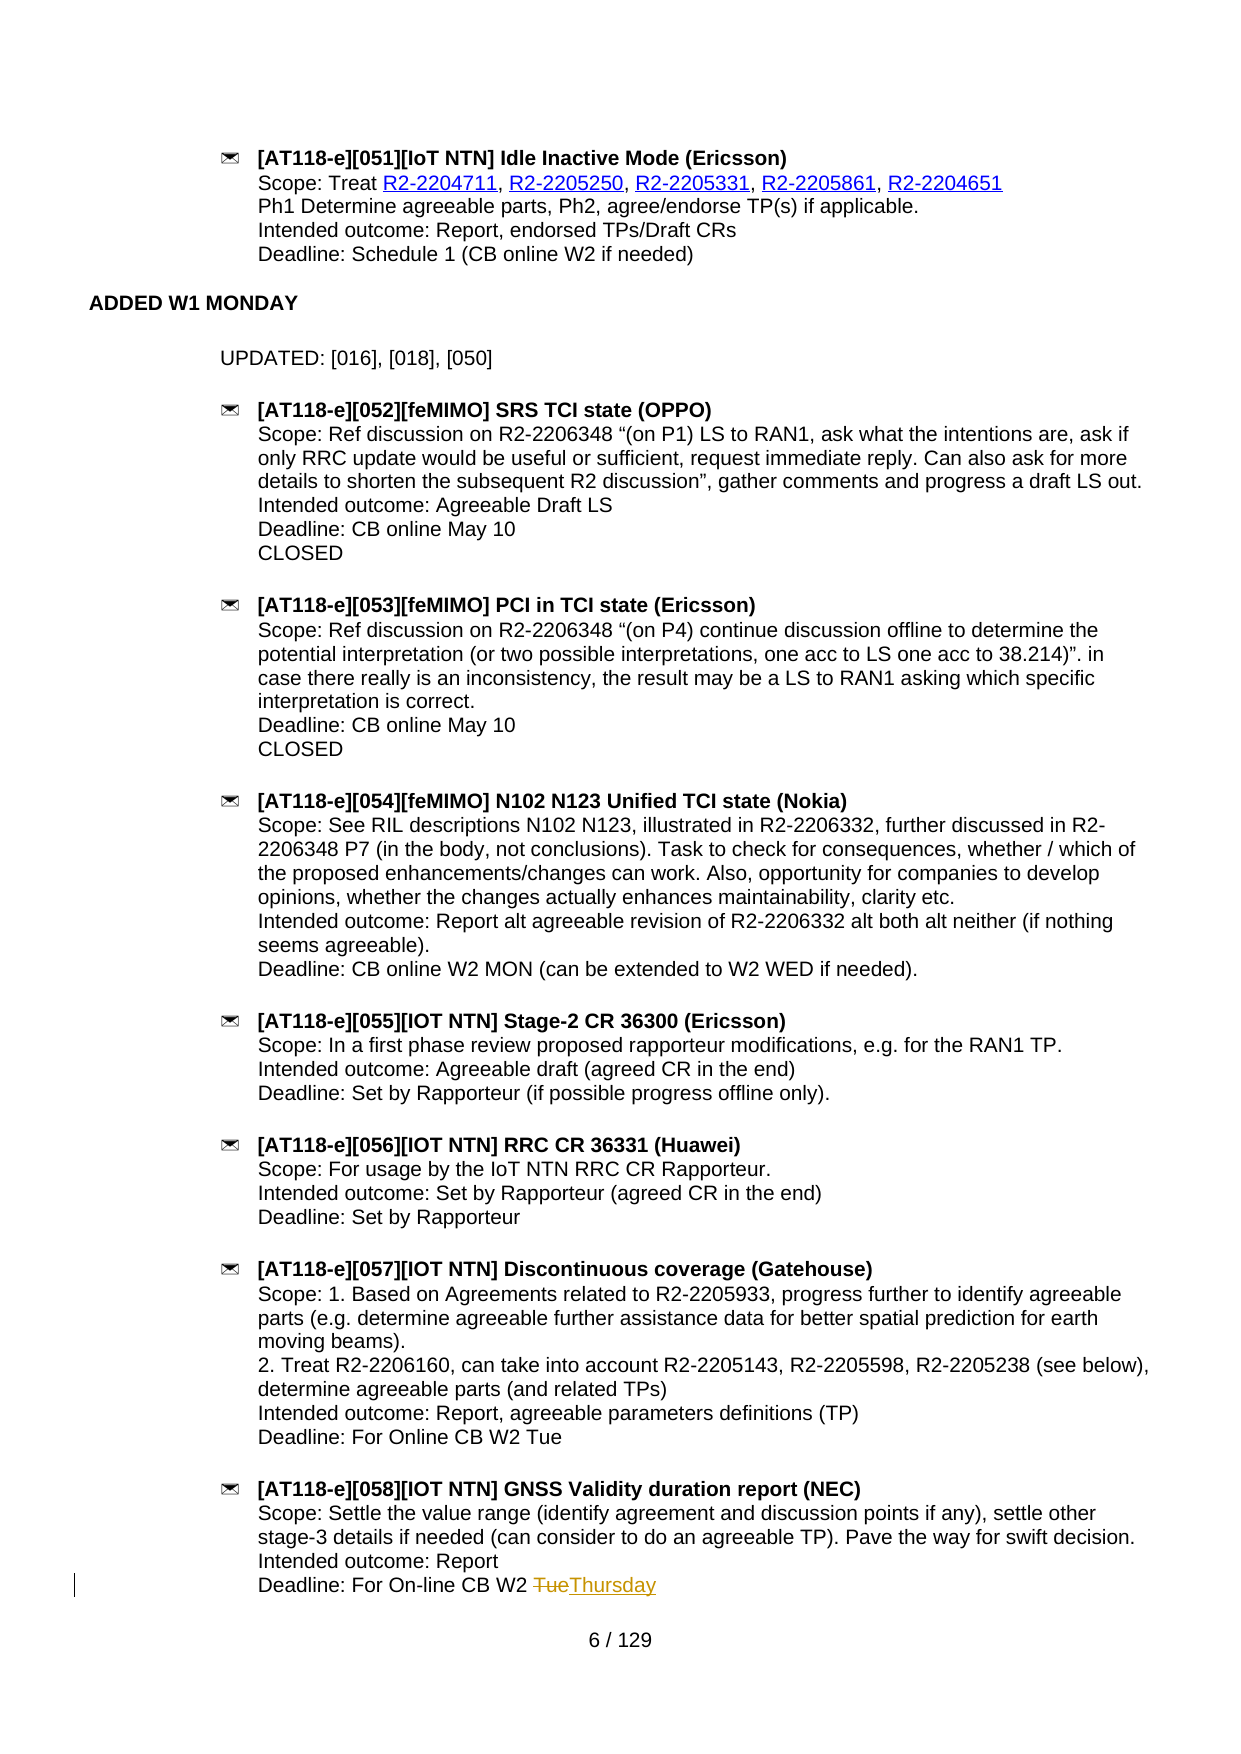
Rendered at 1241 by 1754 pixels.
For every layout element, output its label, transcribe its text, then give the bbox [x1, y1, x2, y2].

text Deadline: CB online May 10 [220, 517, 1152, 541]
text [AT118-e][056][IOT NTN] RRC CR 36331 (Huawei) [220, 1133, 1152, 1157]
text Intended outcome: Agreeable Draft LS [220, 493, 1152, 517]
text Intended outcome: Set by Rapporteur (agreed CR in the end) [220, 1181, 1152, 1205]
text Scope: For usage by the IoT NTN RRC CR Rapporteur. [220, 1157, 1152, 1181]
text Deadline: Schedule 1 (CB online W2 if needed) [220, 242, 1152, 266]
text Scope: See RIL descriptions N102 N123, illustrated in R2-2206332, further discussed in R2-2206348 P7 (in the body, not conclusions). Task to check for consequences, whether / which of the proposed enhancements/changes can work. Also, opportunity for companies to develop opinions, whether the changes actually enhances maintainability, clarity etc. [220, 813, 1152, 909]
text 2. Treat R2-2206160, can take into account R2-2205143, R2-2205598, R2-2205238 (see below), determine agreeable parts (and related TPs) [220, 1353, 1152, 1401]
text Intended outcome: Report, endorsed TPs/Draft CRs [220, 218, 1152, 242]
text Deadline: For On-line CB W2 [220, 1573, 1152, 1597]
text CLOSED [220, 737, 1152, 761]
text Scope: Settle the value range (identify agreement and discussion points if any), settle other stage-3 details if needed (can consider to do an agreeable TP). Pave the way for swift decision. [220, 1501, 1152, 1549]
text CLOSED [220, 541, 1152, 565]
text Scope: Ref discussion on R2-2206348 “(on P1) LS to RAN1, ask what the intentions are, ask if only RRC update would be useful or sufficient, request immediate reply. Can also ask for more details to shorten the subsequent R2 discussion”, gather comments and progress a draft LS out. [220, 421, 1152, 493]
text Intended outcome: Report [220, 1549, 1152, 1573]
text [220, 194, 1152, 218]
text Scope: 1. Based on Agreements related to R2-2205933, progress further to identify agreeable parts (e.g. determine agreeable further assistance data for better spatial prediction for earth moving beams). [220, 1281, 1152, 1353]
text Scope: Treat R2-2204711, R2-2205250, R2-2205331, R2-2205861, R2-2204651 [220, 170, 1152, 194]
text [AT118-e][058][IOT NTN] GNSS Validity duration report (NEC) [220, 1477, 1152, 1501]
text Intended outcome: Report alt agreeable revision of R2-2206332 alt both alt neither (if nothing seems agreeable). [220, 909, 1152, 957]
text [AT118-e][053][feMIMO] PCI in TCI state (Ericsson) [220, 593, 1152, 617]
text Intended outcome: Report, agreeable parameters definitions (TP) [220, 1401, 1152, 1425]
text ADDED W1 MONDAY [89, 291, 1152, 315]
text [AT118-e][051][IoT NTN] Idle Inactive Mode (Ericsson) [220, 146, 1152, 170]
text [AT118-e][057][IOT NTN] Discontinuous coverage (Gatehouse) [220, 1257, 1152, 1281]
text [AT118-e][054][feMIMO] N102 N123 Unified TCI state (Nokia) [220, 789, 1152, 813]
text UPDATED: [016], [018], [050] [220, 345, 1152, 369]
text Deadline: Set by Rapporteur (if possible progress offline only). [220, 1081, 1152, 1105]
text Deadline: CB online May 10 [220, 713, 1152, 737]
text [AT118-e][052][feMIMO] SRS TCI state (OPPO) [220, 397, 1152, 421]
text Deadline: CB online W2 MON (can be extended to W2 WED if needed). [220, 957, 1152, 981]
text [AT118-e][055][IOT NTN] Stage-2 CR 36300 (Ericsson) [220, 1009, 1152, 1033]
text Deadline: For Online CB W2 Tue [220, 1425, 1152, 1449]
text Scope: Ref discussion on R2-2206348 “(on P4) continue discussion offline to determine the potential interpretation (or two possible interpretations, one acc to LS one acc to 38.214)”. in case there really is an inconsistency, the result may be a LS to RAN1 asking which specific interpretation is correct. [220, 617, 1152, 713]
text Intended outcome: Agreeable draft (agreed CR in the end) [220, 1057, 1152, 1081]
text Deadline: Set by Rapporteur [220, 1205, 1152, 1229]
text Scope: In a first phase review proposed rapporteur modifications, e.g. for the RAN1 TP. [220, 1033, 1152, 1057]
